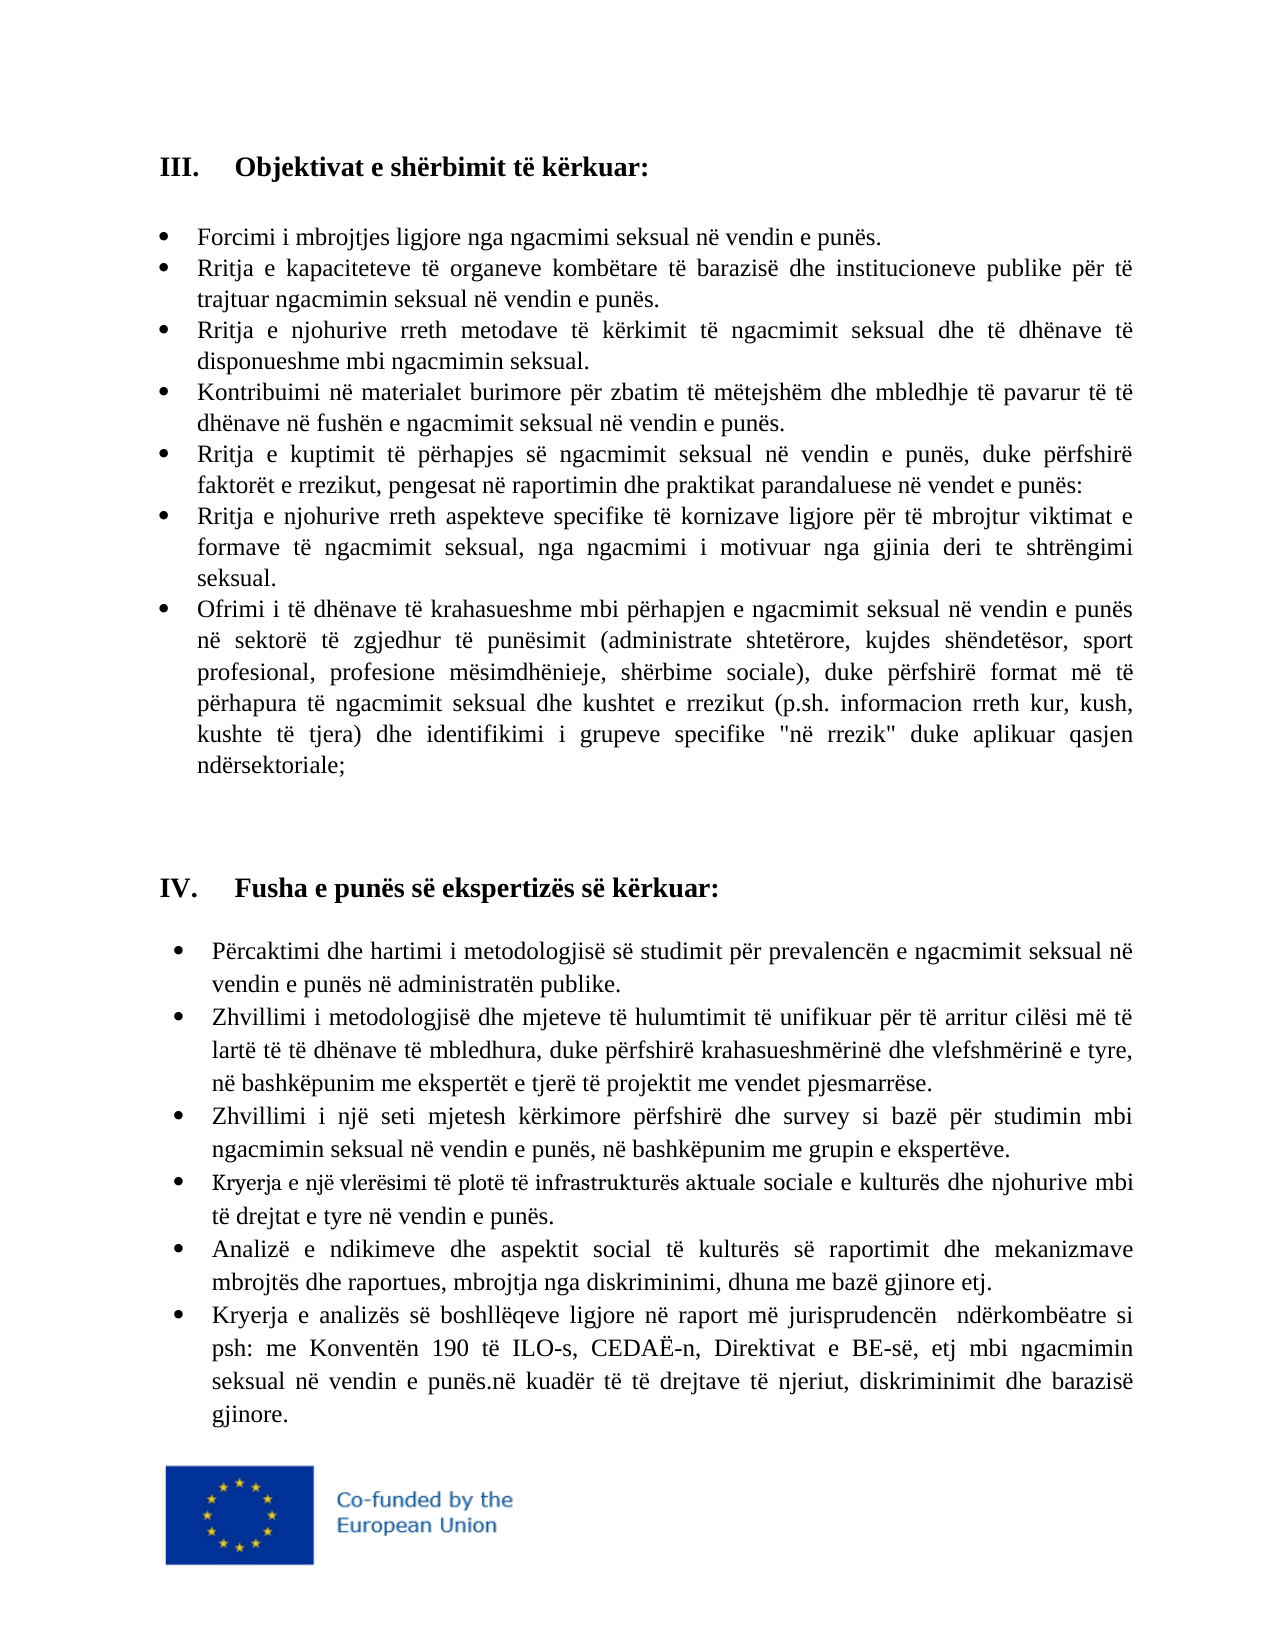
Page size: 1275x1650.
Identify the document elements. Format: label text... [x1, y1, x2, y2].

list Rritja e kapaciteteve të organeve kombëtare të barazisë dhe institucioneve publike për të trajtuar ngacmimin seksual në vendin e punës. [159, 253, 1134, 313]
list Fusha e punës së ekspertizës së kërkuar: [159, 872, 1134, 904]
list Rritja e njohurive rreth aspekteve specifike të kornizave ligjore për të mbrojtur viktimat e formave të ngacmimit seksual, nga ngacmimi i motivuar nga gjinia deri te shtrëngimi seksual. [159, 501, 1134, 592]
list Përcaktimi dhe hartimi i metodologjisë së studimit për prevalencën e ngacmimit seksual në vendin e punës në administratën publike. [174, 936, 1134, 998]
list Rritja e njohurive rreth metodave të kërkimit të ngacmimit seksual dhe të dhënave të disponueshme mbi ngacmimin seksual. [159, 315, 1134, 375]
list Kryerja e analizës së boshllëqeve ligjore në raport më jurisprudencën ndërkombëatre si psh: me Konventën 190 të ILO-s, CEDAË-n, Direktivat e BE-së, etj mbi ngacmimin seksual në vendin e punës.në kuadër të të drejtave të njeriut, diskriminimit dhe barazisë gjinore. [174, 1300, 1134, 1428]
list Zhvillimi i metodologjisë dhe mjeteve të hulumtimit të unifikuar për të arritur cilësi më të lartë të të dhënave të mbledhura, duke përfshirë krahasueshmërinë dhe vlefshmërinë e tyre, në bashkëpunim me ekspertët e tjerë të projektit me vendet pjesmarrëse. [174, 1002, 1134, 1097]
list Analizë e ndikimeve dhe aspektit social të kulturës së raportimit dhe mekanizmave mbrojtës dhe raportues, mbrojtja nga diskriminimi, dhuna me bazë gjinore etj. [174, 1234, 1134, 1296]
list Ofrimi i të dhënave të krahasueshme mbi përhapjen e ngacmimit seksual në vendin e punës në sektorë të zgjedhur të punësimit (administrate shtetërore, kujdes shëndetësor, sport profesional, profesione mësimdhënieje, shërbime sociale), duke përfshirë format më të përhapura të ngacmimit seksual dhe kushtet e rrezikut (p.sh. informacion rreth kur, kush, kushte të tjera) dhe identifikimi i grupeve specifike "në rrezik" duke aplikuar qasjen ndërsektoriale; [159, 594, 1134, 778]
list Kryerja e një vlerësimi të plotë të infrastrukturës aktuale sociale e kulturës dhe njohurive mbi të drejtat e tyre në vendin e punës. [174, 1167, 1134, 1229]
list Objektivat e shërbimit të kërkuar: [159, 150, 1134, 182]
list Zhvillimi i një seti mjetesh kërkimore përfshirë dhe survey si bazë për studimin mbi ngacmimin seksual në vendin e punës, në bashkëpunim me grupin e ekspertëve. [174, 1101, 1134, 1163]
list Forcimi i mbrojtjes ligjore nga ngacmimi seksual në vendin e punës. [159, 222, 1134, 251]
list Rritja e kuptimit të përhapjes së ngacmimit seksual në vendin e punës, duke përfshirë faktorët e rrezikut, pengesat në raportimin dhe praktikat parandaluese në vendet e punës: [159, 439, 1134, 499]
list Kontribuimi në materialet burimore për zbatim të mëtejshëm dhe mbledhje të pavarur të të dhënave në fushën e ngacmimit seksual në vendin e punës. [159, 377, 1134, 437]
